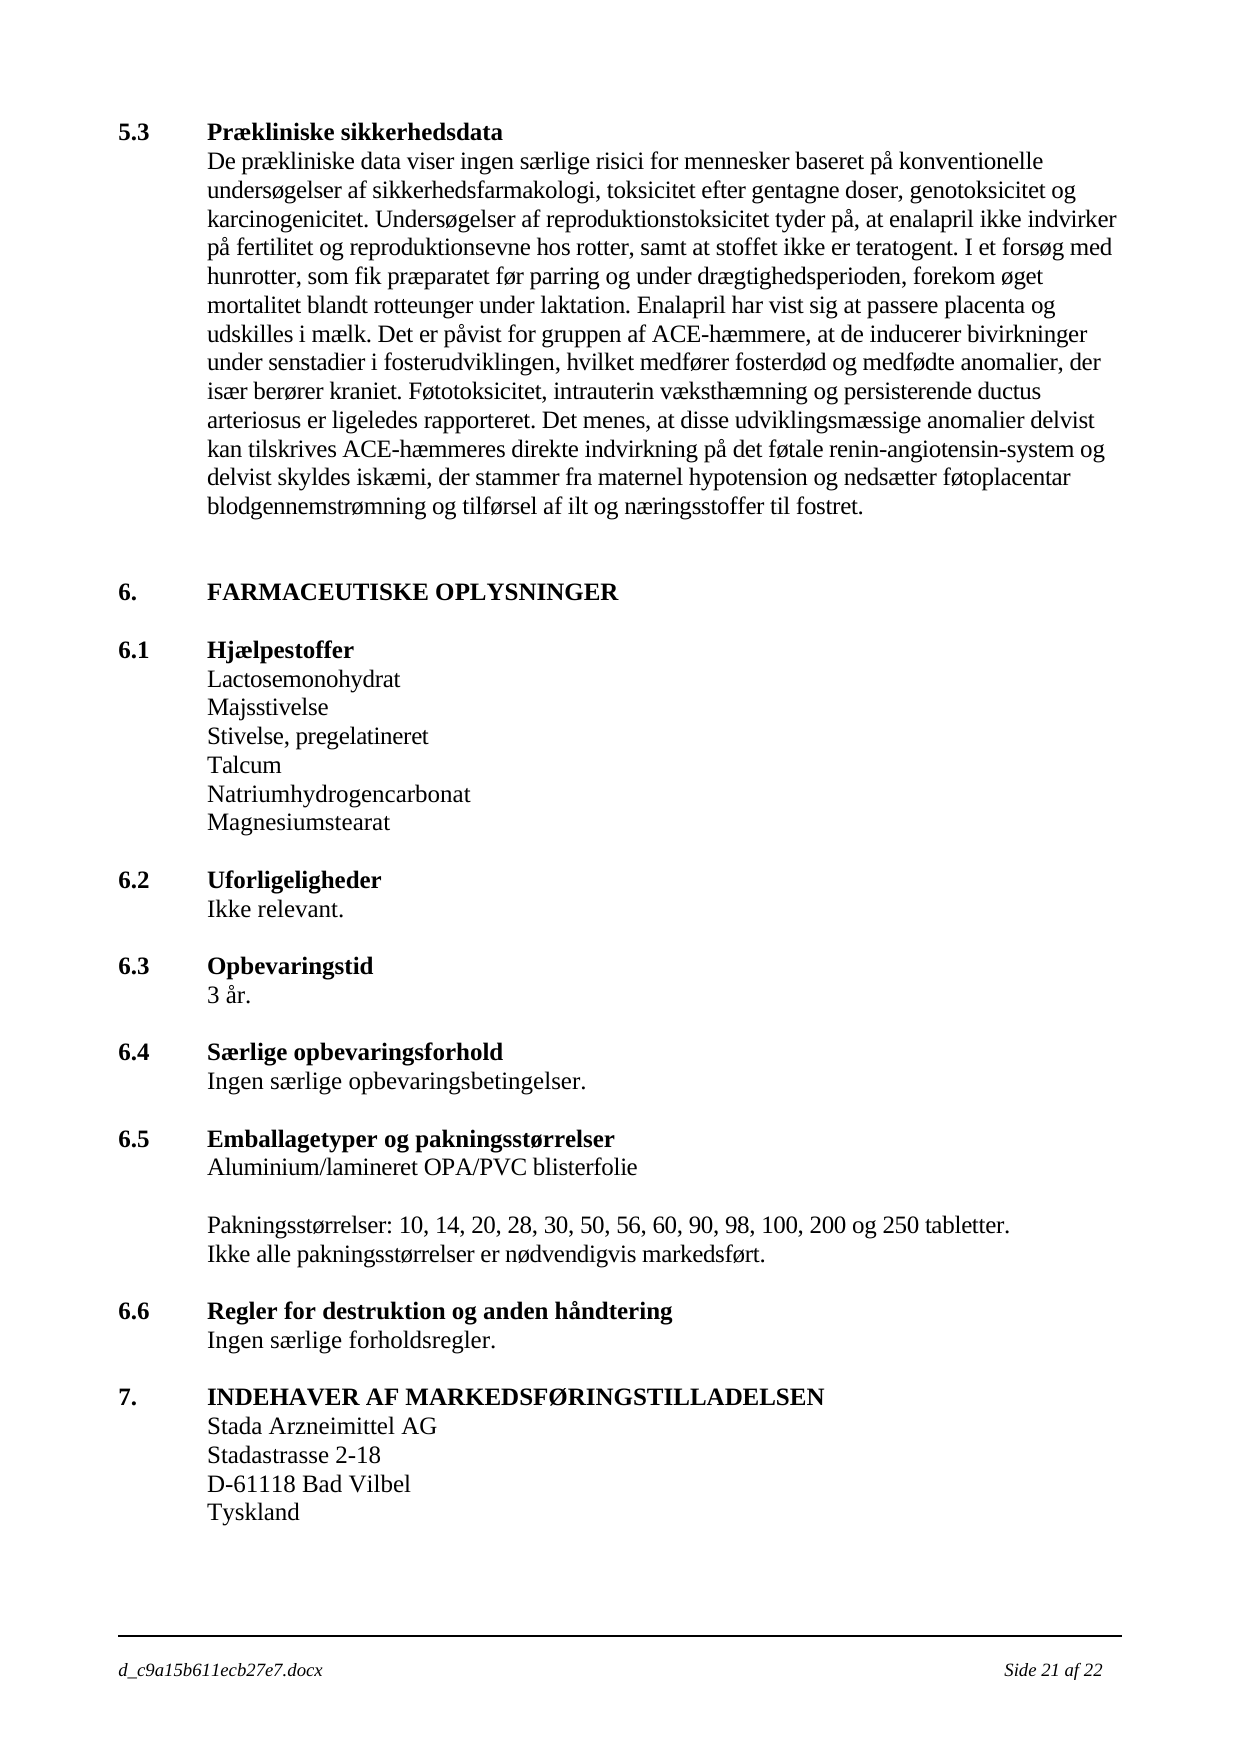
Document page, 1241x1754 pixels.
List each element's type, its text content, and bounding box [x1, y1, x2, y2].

text 3 år. [118, 980, 1122, 1009]
text Tyskland [118, 1497, 1122, 1526]
text D-61118 Bad Vilbel [118, 1469, 1122, 1497]
text Stadastrasse 2-18 [118, 1440, 1122, 1469]
text 6.3 Opbevaringstid [118, 951, 1122, 980]
text Aluminium/lamineret OPA/PVC blisterfolie [207, 1152, 1122, 1181]
text Stada Arzneimittel AG [118, 1411, 1122, 1440]
text De prækliniske data viser ingen særlige risici for mennesker baseret på konventionelle undersøgelser af sikkerhedsfarmakologi, toksicitet efter gentagne doser, genotoksicitet og karcinogenicitet. Undersøgelser af reproduktionstoksicitet tyder på, at enalapril ikke indvirker på fertilitet og reproduktionsevne hos rotter, samt at stoffet ikke er teratogent. I et forsøg med hunrotter, som fik præparatet før parring og under drægtighedsperioden, forekom øget mortalitet blandt rotteunger under laktation. Enalapril har vist sig at passere placenta og udskilles i mælk. Det er påvist for gruppen af ACE-hæmmere, at de inducerer bivirkninger under senstadier i fosterudviklingen, hvilket medfører fosterdød og medfødte anomalier, der især berører kraniet. Føtotoksicitet, intrauterin væksthæmning og persisterende ductus arteriosus er ligeledes rapporteret. Det menes, at disse udviklingsmæssige anomalier delvist kan tilskrives ACE-hæmmeres direkte indvirkning på det føtale renin-angiotensin-system og delvist skyldes iskæmi, der stammer fra maternel hypotension og nedsætter føtoplacentar blodgennemstrømning og tilførsel af ilt og næringsstoffer til fostret. [118, 146, 1122, 520]
text Talcum [207, 750, 1122, 779]
text Majsstivelse [207, 692, 1122, 721]
text 7. INDEHAVER AF MARKEDSFØRINGSTILLADELSEN [118, 1382, 1122, 1411]
text 6.6 Regler for destruktion og anden håndtering [118, 1296, 1122, 1325]
text Stivelse, pregelatineret [207, 721, 1122, 750]
text Magnesiumstearat [118, 807, 1122, 836]
text Pakningsstørrelser: 10, 14, 20, 28, 30, 50, 56, 60, 90, 98, 100, 200 og 250 tabletter. [207, 1210, 1122, 1239]
text Ingen særlige forholdsregler. [118, 1325, 1122, 1354]
text 5.3 Prækliniske sikkerhedsdata [118, 117, 1122, 146]
text 6.4 Særlige opbevaringsforhold [118, 1037, 1122, 1066]
text Natriumhydrogencarbonat [207, 779, 1122, 807]
text 6.5 Emballagetyper og pakningsstørrelser [118, 1124, 1122, 1152]
text Ikke relevant. [118, 894, 1122, 922]
text 6.1 Hjælpestoffer [118, 635, 1122, 664]
text Lactosemonohydrat [207, 664, 1122, 692]
text 6.2 Uforligeligheder [118, 865, 1122, 894]
text 6. FARMACEUTISKE OPLYSNINGER [118, 577, 1122, 606]
text Ingen særlige opbevaringsbetingelser. [118, 1066, 1122, 1095]
text Ikke alle pakningsstørrelser er nødvendigvis markedsført. [118, 1239, 1122, 1267]
